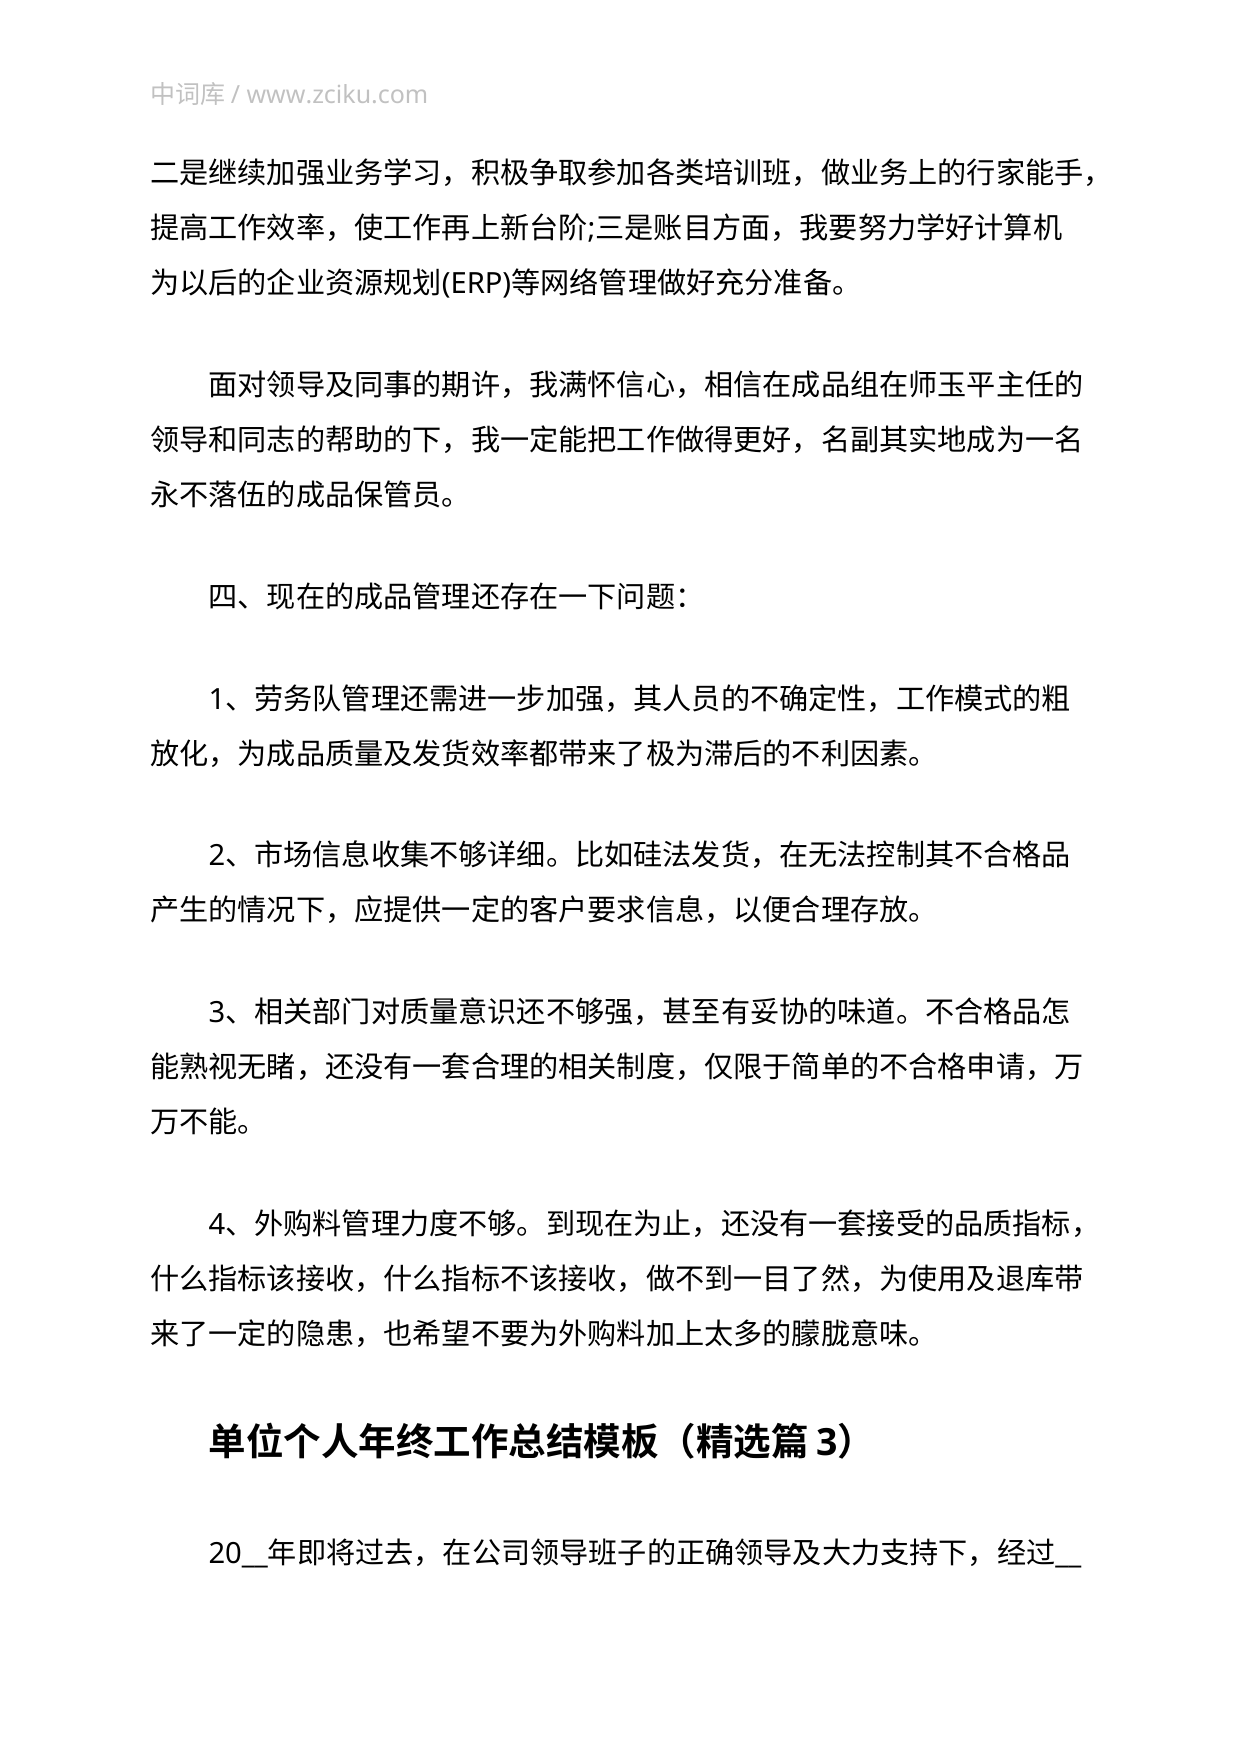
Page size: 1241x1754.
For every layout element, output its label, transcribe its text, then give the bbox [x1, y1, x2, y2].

text 3、相关部门对质量意识还不够强，甚至有妥协的味道。不合格品怎能熟视无睹，还没有一套合理的相关制度，仅限于简单的不合格申请，万万不能。 [150, 989, 1090, 1141]
text 1、劳务队管理还需进一步加强，其人员的不确定性，工作模式的粗放化，为成品质量及发货效率都带来了极为滞后的不利因素。 [150, 675, 1090, 772]
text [150, 1530, 1090, 1572]
text 4、外购料管理力度不够。到现在为止，还没有一套接受的品质指标，什么指标该接收，什么指标不该接收，做不到一目了然，为使用及退库带来了一定的隐患，也希望不要为外购料加上太多的朦胧意味。 [150, 1200, 1090, 1353]
text 2、市场信息收集不够详细。比如硅法发货，在无法控制其不合格品产生的情况下，应提供一定的客户要求信息，以便合理存放。 [150, 832, 1090, 929]
text 面对领导及同事的期许，我满怀信心，相信在成品组在师玉平主任的领导和同志的帮助的下，我一定能把工作做得更好，名副其实地成为一名永不落伍的成品保管员。 [150, 362, 1090, 514]
text 四、现在的成品管理还存在一下问题： [150, 573, 1090, 616]
text 单位个人年终工作总结模板（精选篇3） [150, 1412, 1090, 1467]
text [150, 150, 1090, 302]
